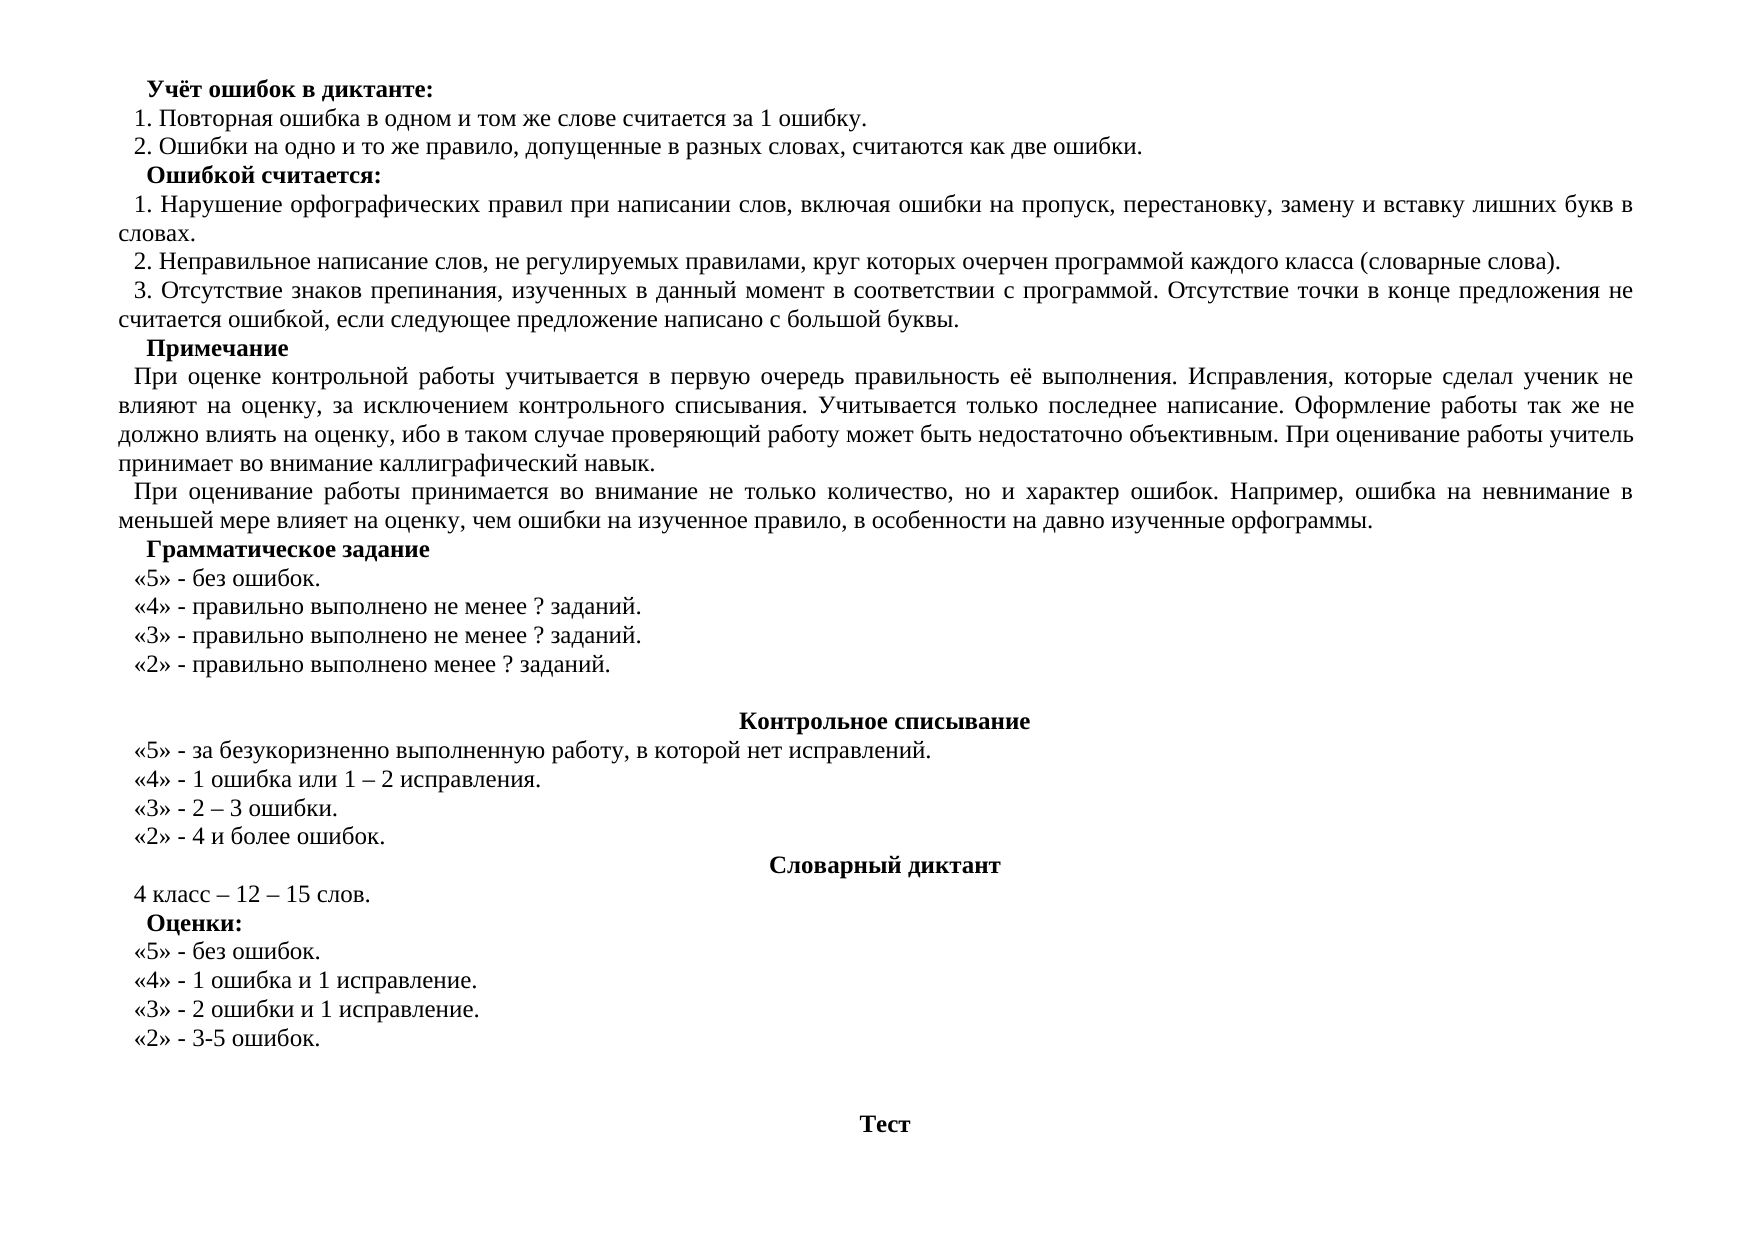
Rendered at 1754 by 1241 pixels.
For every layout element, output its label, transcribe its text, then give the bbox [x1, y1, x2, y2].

text «2» - 4 и более ошибок. [118, 821, 1636, 850]
text Грамматическое задание [118, 534, 1636, 563]
text «4» - 1 ошибка и 1 исправление. [118, 965, 1636, 994]
text «4» - 1 ошибка или 1 – 2 исправления. [118, 764, 1636, 793]
text «3» - 2 – 3 ошибки. [118, 793, 1636, 821]
text 2. Ошибки на одно и то же правило, допущенные в разных словах, считаются как две ошибки. [118, 131, 1636, 160]
text 1. Нарушение орфографических правил при написании слов, включая ошибки на пропуск, перестановку, замену и вставку лишних букв в словах. [118, 189, 1636, 246]
text При оценке контрольной работы учитывается в первую очередь правильность её выполнения. Исправления, которые сделал ученик не влияют на оценку, за исключением контрольного списывания. Учитывается только последнее написание. Оформление работы так же не должно влиять на оценку, ибо в таком случае проверяющий работу может быть недостаточно объективным. При оценивание работы учитель принимает во внимание каллиграфический навык. [118, 361, 1636, 476]
text 1. Повторная ошибка в одном и том же слове считается за 1 ошибку. [118, 103, 1636, 131]
text «3» - правильно выполнено не менее ? заданий. [118, 620, 1636, 649]
text «2» - правильно выполнено менее ? заданий. [118, 649, 1636, 678]
text «5» - без ошибок. [118, 936, 1636, 965]
text При оценивание работы принимается во внимание не только количество, но и характер ошибок. Например, ошибка на невнимание в меньшей мере влияет на оценку, чем ошибки на изученное правило, в особенности на давно изученные орфограммы. [118, 476, 1636, 534]
text Тест [118, 1109, 1636, 1138]
text 3. Отсутствие знаков препинания, изученных в данный момент в соответствии с программой. Отсутствие точки в конце предложения не считается ошибкой, если следующее предложение написано с большой буквы. [118, 275, 1636, 333]
text Ошибкой считается: [118, 160, 1636, 189]
text 2. Неправильное написание слов, не регулируемых правилами, круг которых очерчен программой каждого класса (словарные слова). [118, 246, 1636, 275]
text Словарный диктант [118, 850, 1636, 879]
text «3» - 2 ошибки и 1 исправление. [118, 994, 1636, 1023]
text 4 класс – 12 – 15 слов. [118, 879, 1636, 908]
text Контрольное списывание [118, 706, 1636, 735]
text «5» - за безукоризненно выполненную работу, в которой нет исправлений. [118, 735, 1636, 764]
text Оценки: [118, 908, 1636, 936]
text «2» - 3-5 ошибок. [118, 1023, 1636, 1051]
text «4» - правильно выполнено не менее ? заданий. [118, 591, 1636, 620]
text Учёт ошибок в диктанте: [118, 74, 1636, 103]
text Примечание [118, 333, 1636, 361]
text «5» - без ошибок. [118, 563, 1636, 591]
